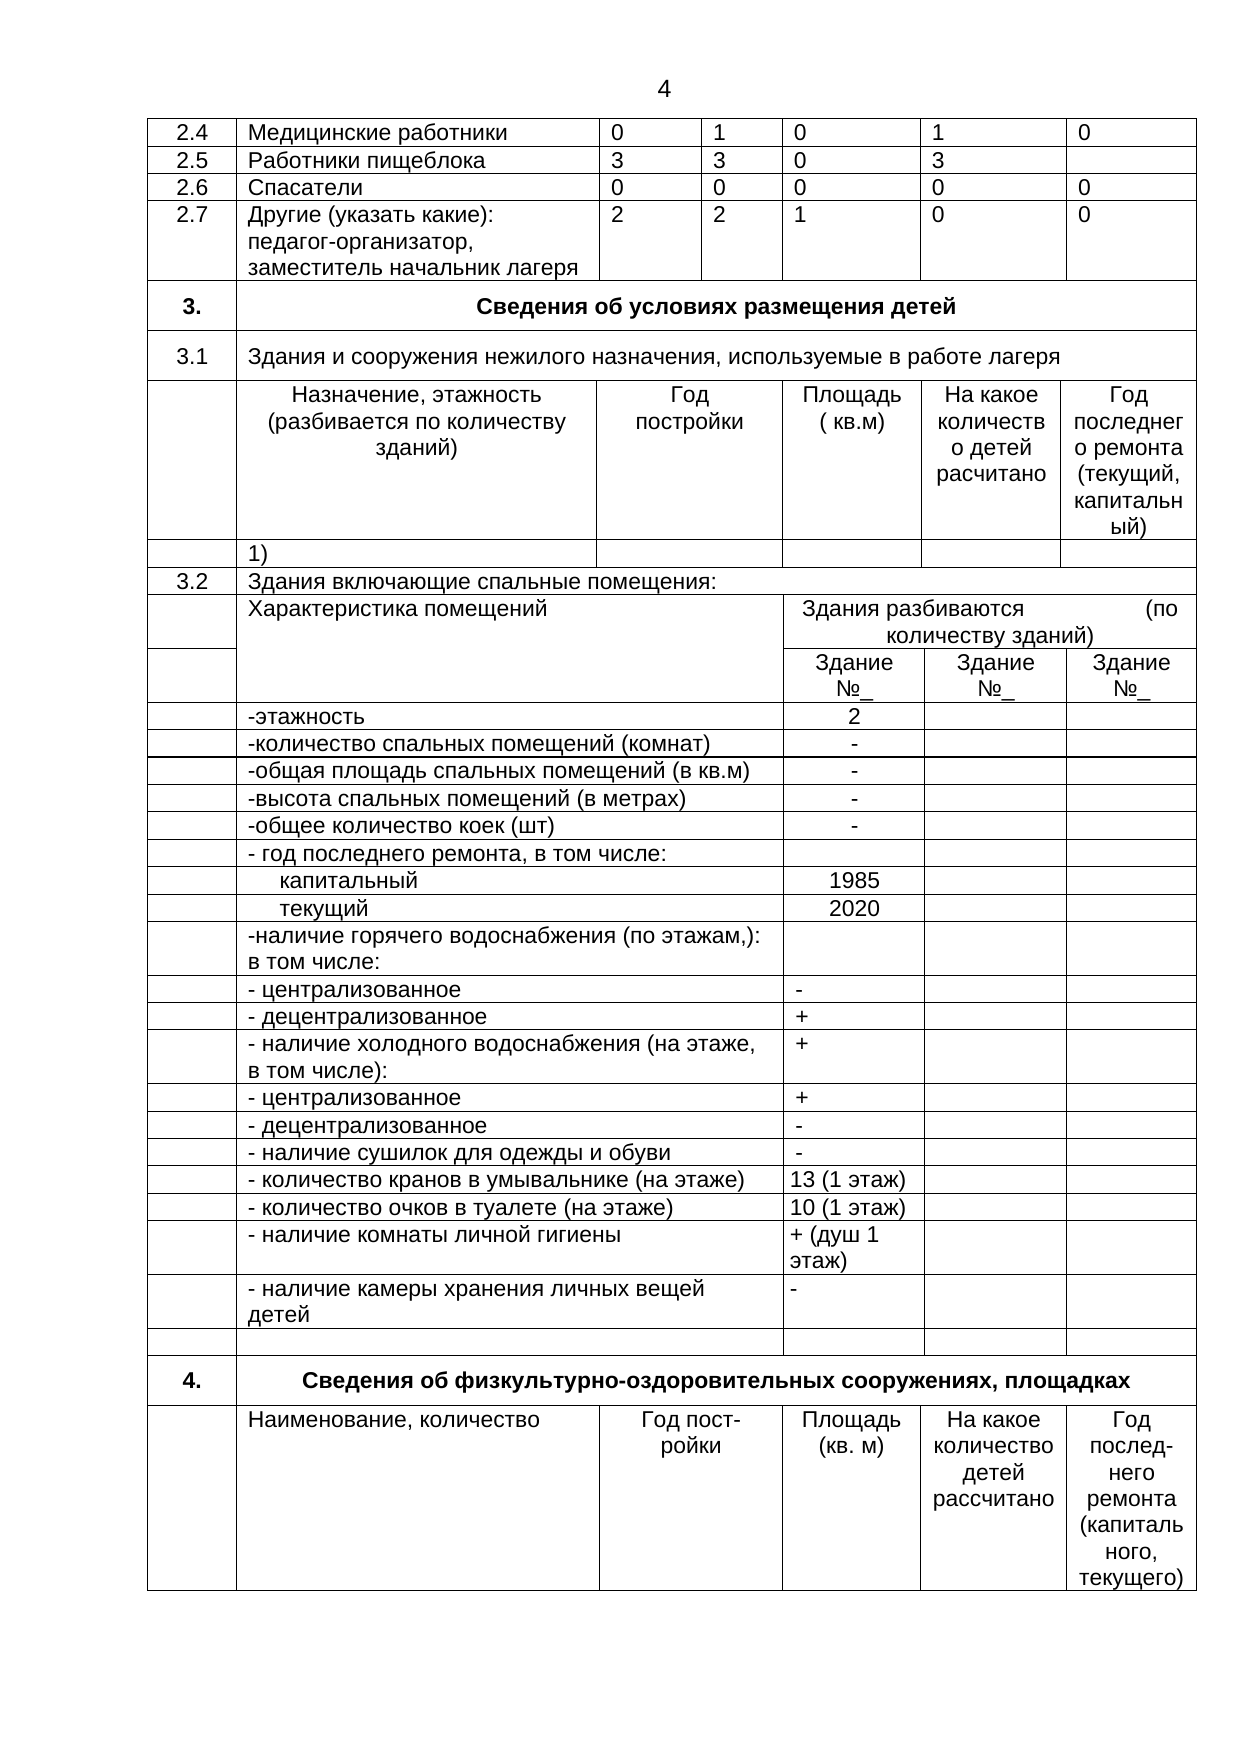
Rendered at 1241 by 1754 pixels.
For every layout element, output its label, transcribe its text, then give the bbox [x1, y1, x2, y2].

table_cell 3. [148, 281, 236, 330]
table_cell [925, 840, 1066, 866]
table_cell [148, 812, 236, 839]
table_cell 0 [783, 119, 920, 146]
table_cell 2 [702, 201, 782, 280]
table_cell [922, 540, 1060, 567]
table_cell [148, 840, 236, 866]
table_cell 3.1 [148, 331, 236, 380]
table_cell [148, 381, 236, 539]
table_cell 0 [783, 174, 920, 200]
table_cell - наличие холодного водоснабжения (на этаже, в том числе): [237, 1030, 783, 1083]
table_cell 1 [921, 119, 1066, 146]
table_cell Характеристика помещений [237, 595, 783, 702]
table_cell [1067, 1139, 1196, 1165]
table_cell 0 [921, 174, 1066, 200]
table_cell [1067, 1275, 1196, 1328]
table_cell [148, 1084, 236, 1111]
table_cell [148, 703, 236, 729]
table_cell 0 [600, 119, 701, 146]
table_cell - год последнего ремонта, в том числе: [237, 840, 783, 866]
table_cell -количество спальных помещений (комнат) [237, 730, 783, 756]
table_cell - [784, 758, 924, 784]
table_cell Здания включающие спальные помещения: [237, 568, 1196, 594]
table_cell [597, 540, 782, 567]
table_cell -общее количество коек (шт) [237, 812, 783, 839]
table_cell 2.7 [148, 201, 236, 280]
table_cell [925, 895, 1066, 921]
table_cell + [784, 1030, 924, 1083]
table_cell [148, 1221, 236, 1274]
table_cell -наличие горячего водоснабжения (по этажам,): в том числе: [237, 922, 783, 974]
table_cell [925, 785, 1066, 811]
table_cell - децентрализованное [237, 1003, 783, 1029]
table_cell На какое количество детей расчитано [922, 381, 1060, 539]
table_cell - централизованное [237, 976, 783, 1002]
table_cell 10 (1 этаж) [784, 1194, 924, 1220]
table_cell [148, 1275, 236, 1328]
table_cell [1067, 922, 1196, 974]
table_cell [1067, 812, 1196, 839]
table_cell - [784, 730, 924, 756]
table_cell 2020 [784, 895, 924, 921]
table_cell Здания разбиваются (по количеству зданий) [784, 595, 1196, 648]
table_cell 0 [783, 147, 920, 173]
table_cell [1067, 1084, 1196, 1111]
table_cell [1067, 758, 1196, 784]
table_cell - количество кранов в умывальнике (на этаже) [237, 1166, 783, 1193]
table_cell [925, 1275, 1066, 1328]
table_cell 2 [600, 201, 701, 280]
table_cell - [784, 785, 924, 811]
table_cell [148, 1030, 236, 1083]
table_cell Здания и сооружения нежилого назначения, используемые в работе лагеря [237, 331, 1196, 380]
table_cell [148, 730, 236, 756]
table_cell На какое количество детей рассчитано [921, 1406, 1066, 1590]
table_cell - количество очков в туалете (на этаже) [237, 1194, 783, 1220]
table_cell Год послед-него ремонта (капитального, текущего) [1067, 1406, 1196, 1590]
table_cell [148, 540, 236, 567]
table_cell -высота спальных помещений (в метрах) [237, 785, 783, 811]
table_cell Наименование, количество [237, 1406, 599, 1590]
table_cell Год пост-ройки [600, 1406, 782, 1590]
table_cell [1061, 540, 1196, 567]
table_cell 2.5 [148, 147, 236, 173]
table_cell [925, 758, 1066, 784]
table_cell - [784, 1275, 924, 1328]
table_cell [1067, 785, 1196, 811]
table_cell + [784, 1084, 924, 1111]
table_cell - наличие комнаты личной гигиены [237, 1221, 783, 1274]
table_cell текущий [237, 895, 783, 921]
table_cell 0 [600, 174, 701, 200]
table_cell 13 (1 этаж) [784, 1166, 924, 1193]
table_cell [148, 867, 236, 893]
table_cell 0 [1067, 201, 1196, 280]
table_cell Медицинские работники [237, 119, 599, 146]
table_cell [784, 840, 924, 866]
table_cell Назначение, этажность (разбивается по количеству зданий) [237, 381, 596, 539]
table_cell [1067, 1003, 1196, 1029]
table_cell капитальный [237, 867, 783, 893]
table_cell Сведения об физкультурно-оздоровительных сооружениях, площадках [237, 1356, 1196, 1405]
table_cell [148, 895, 236, 921]
table_cell [148, 758, 236, 784]
table_cell [925, 703, 1066, 729]
table_cell [1067, 867, 1196, 893]
table_cell Здание №_ [1067, 649, 1196, 702]
table_cell 0 [1067, 174, 1196, 200]
table_cell - наличие камеры хранения личных вещей детей [237, 1275, 783, 1328]
table_cell [925, 730, 1066, 756]
table_cell [1067, 1030, 1196, 1083]
table_cell [925, 812, 1066, 839]
table_cell [925, 1194, 1066, 1220]
table_cell [148, 1139, 236, 1165]
table_cell [1067, 976, 1196, 1002]
table_cell 1985 [784, 867, 924, 893]
table_cell [1067, 1194, 1196, 1220]
table_cell 1 [783, 201, 920, 280]
table_cell [925, 1084, 1066, 1111]
table_cell 0 [1067, 119, 1196, 146]
table_cell [148, 595, 236, 648]
table_cell [148, 1194, 236, 1220]
table_cell [148, 1166, 236, 1193]
table_cell 2.4 [148, 119, 236, 146]
table_cell [148, 1406, 236, 1590]
table_cell [148, 1329, 236, 1355]
table_cell 3.2 [148, 568, 236, 594]
table_cell Площадь ( кв.м) [783, 381, 921, 539]
table_cell 0 [921, 201, 1066, 280]
table_cell [1067, 147, 1196, 173]
table_cell [925, 1112, 1066, 1138]
table_cell - децентрализованное [237, 1112, 783, 1138]
table_cell [925, 1166, 1066, 1193]
table_cell -общая площадь спальных помещений (в кв.м) [237, 758, 783, 784]
table_cell 1) [237, 540, 596, 567]
table_cell [1067, 1221, 1196, 1274]
table_cell Год последнего ремонта (текущий, капитальный) [1061, 381, 1196, 539]
table_cell Сведения об условиях размещения детей [237, 281, 1196, 330]
table_cell [148, 976, 236, 1002]
table_cell [925, 976, 1066, 1002]
table_cell [925, 1221, 1066, 1274]
table_cell [783, 540, 921, 567]
table_cell [148, 1112, 236, 1138]
table_cell Работники пищеблока [237, 147, 599, 173]
table_cell [784, 1329, 924, 1355]
table_cell [925, 922, 1066, 974]
table_cell - [784, 1139, 924, 1165]
table_cell - [784, 1112, 924, 1138]
table_cell 2 [784, 703, 924, 729]
table_cell 3 [600, 147, 701, 173]
table_cell [1067, 703, 1196, 729]
table_cell + [784, 1003, 924, 1029]
table_cell [1067, 895, 1196, 921]
table_cell 3 [702, 147, 782, 173]
table_cell - [784, 812, 924, 839]
table_cell Здание №_ [784, 649, 924, 702]
table_cell Площадь (кв. м) [783, 1406, 920, 1590]
table_cell - централизованное [237, 1084, 783, 1111]
table_cell [237, 1329, 783, 1355]
table_cell Другие (указать какие): педагог-организатор, заместитель начальник лагеря [237, 201, 599, 280]
table_cell [925, 1030, 1066, 1083]
table_cell [1067, 1166, 1196, 1193]
table_cell [784, 922, 924, 974]
table_cell [925, 1003, 1066, 1029]
table_cell -этажность [237, 703, 783, 729]
table_cell [1067, 1329, 1196, 1355]
table_cell [148, 922, 236, 974]
table_cell Год постройки [597, 381, 782, 539]
table_cell [925, 867, 1066, 893]
table_cell [1067, 840, 1196, 866]
table_cell 1 [702, 119, 782, 146]
table_cell + (душ 1 этаж) [784, 1221, 924, 1274]
table_cell 4. [148, 1356, 236, 1405]
table_cell 2.6 [148, 174, 236, 200]
table_cell Спасатели [237, 174, 599, 200]
table_cell [148, 649, 236, 702]
table_cell - наличие сушилок для одежды и обуви [237, 1139, 783, 1165]
table_cell [925, 1329, 1066, 1355]
table_cell - [784, 976, 924, 1002]
table_cell 0 [702, 174, 782, 200]
table_cell [148, 785, 236, 811]
table_cell [1067, 730, 1196, 756]
table_cell [148, 1003, 236, 1029]
table_cell Здание №_ [925, 649, 1066, 702]
table_cell 3 [921, 147, 1066, 173]
table_cell [925, 1139, 1066, 1165]
table_cell [1067, 1112, 1196, 1138]
